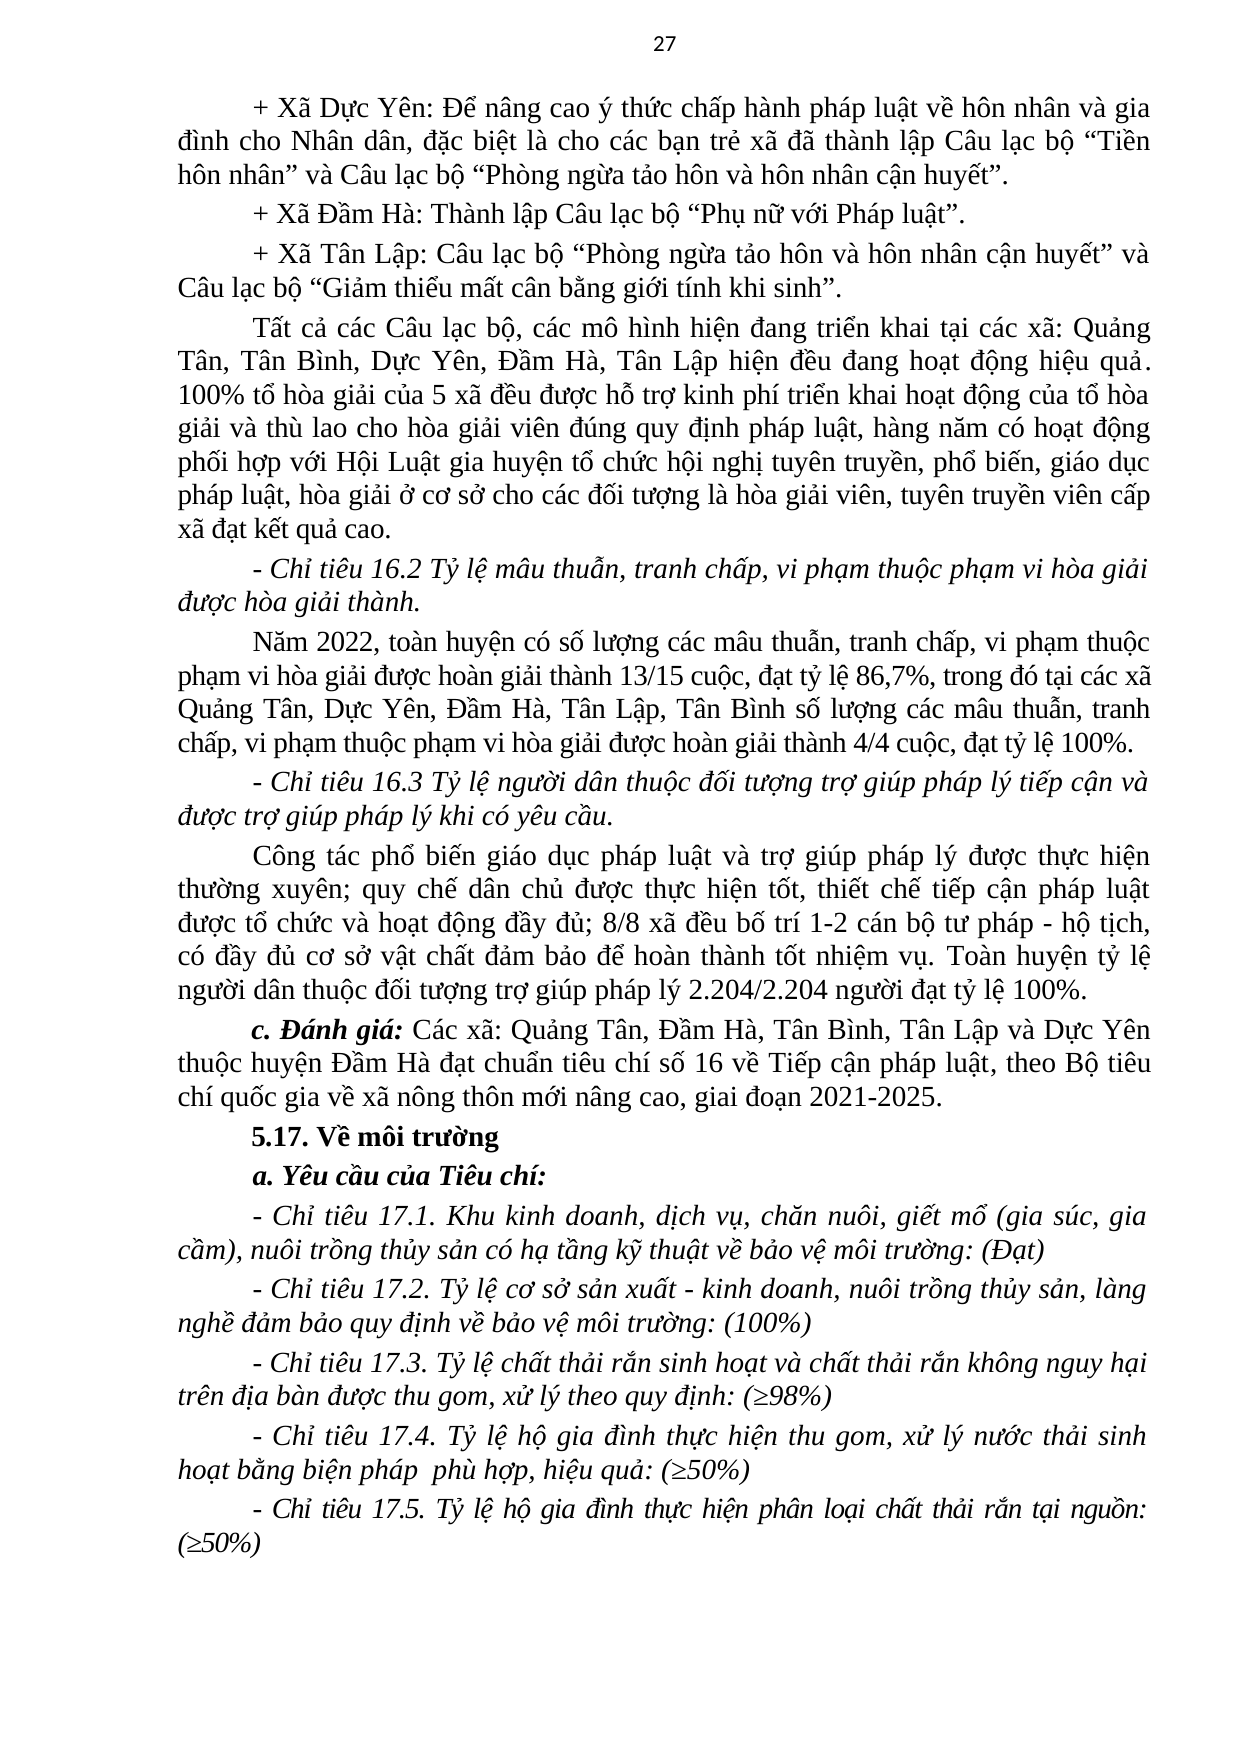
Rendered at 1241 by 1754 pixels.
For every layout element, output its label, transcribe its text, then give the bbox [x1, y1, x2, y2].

text - Chỉ tiêu 17.1. Khu kinh doanh, dịch vụ, chăn nuôi, giết mổ (gia súc, gia cầm), nuôi trồng thủy sản có hạ tầng kỹ thuật về bảo vệ môi trường: (Đạt) [176, 1197, 1153, 1265]
text - Chỉ tiêu 17.3. Tỷ lệ chất thải rắn sinh hoạt và chất thải rắn không nguy hại trên địa bàn được thu gom, xử lý theo quy định: (≥98%) [176, 1344, 1153, 1412]
text - Chỉ tiêu 17.4. Tỷ lệ hộ gia đình thực hiện thu gom, xử lý nước thải sinh hoạt bằng biện pháp phù hợp, hiệu quả: (≥50%) [176, 1417, 1153, 1485]
text 5.17. Về môi trường [176, 1118, 1153, 1152]
text - Chỉ tiêu 16.2 Tỷ lệ mâu thuẫn, tranh chấp, vi phạm thuộc phạm vi hòa giải được hòa giải thành. [176, 550, 1153, 618]
text + Xã Đầm Hà: Thành lập Câu lạc bộ “Phụ nữ với Pháp luật”. [176, 196, 1153, 230]
text + Xã Dực Yên: Để nâng cao ý thức chấp hành pháp luật về hôn nhân và gia đình cho Nhân dân, đặc biệt là cho các bạn trẻ xã đã thành lập Câu lạc bộ “Tiền hôn nhân” và Câu lạc bộ “Phòng ngừa tảo hôn và hôn nhân cận huyết”. [176, 89, 1153, 190]
text - Chỉ tiêu 17.2. Tỷ lệ cơ sở sản xuất - kinh doanh, nuôi trồng thủy sản, làng nghề đảm bảo quy định về bảo vệ môi trường: (100%) [176, 1271, 1153, 1339]
text Công tác phổ biến giáo dục pháp luật và trợ giúp pháp lý được thực hiện thường xuyên; quy chế dân chủ được thực hiện tốt, thiết chế tiếp cận pháp luật được tổ chức và hoạt động đầy đủ; 8/8 xã đều bố trí 1-2 cán bộ tư pháp - hộ tịch, có đầy đủ cơ sở vật chất đảm bảo để hoàn thành tốt nhiệm vụ. Toàn huyện tỷ lệ người dân thuộc đối tượng trợ giúp pháp lý 2.204/2.204 người đạt tỷ lệ 100%. [176, 837, 1153, 1006]
text a. Yêu cầu của Tiêu chí: [176, 1157, 1153, 1192]
text - Chỉ tiêu 17.5. Tỷ lệ hộ gia đình thực hiện phân loại chất thải rắn tại nguồn: (≥50%) [176, 1491, 1153, 1624]
text + Xã Tân Lập: Câu lạc bộ “Phòng ngừa tảo hôn và hôn nhân cận huyết” và Câu lạc bộ “Giảm thiểu mất cân bằng giới tính khi sinh”. [176, 235, 1153, 303]
text c. Đánh giá: Các xã: Quảng Tân, Đầm Hà, Tân Bình, Tân Lập và Dực Yên thuộc huyện Đầm Hà đạt chuẩn tiêu chí số 16 về Tiếp cận pháp luật, theo Bộ tiêu chí quốc gia về xã nông thôn mới nâng cao, giai đoạn 2021-2025. [176, 1011, 1153, 1112]
text - Chỉ tiêu 16.3 Tỷ lệ người dân thuộc đối tượng trợ giúp pháp lý tiếp cận và được trợ giúp pháp lý khi có yêu cầu. [176, 763, 1153, 832]
text Năm 2022, toàn huyện có số lượng các mâu thuẫn, tranh chấp, vi phạm thuộc phạm vi hòa giải được hoàn giải thành 13/15 cuộc, đạt tỷ lệ 86,7%, trong đó tại các xã Quảng Tân, Dực Yên, Đầm Hà, Tân Lập, Tân Bình số lượng các mâu thuẫn, tranh chấp, vi phạm thuộc phạm vi hòa giải được hoàn giải thành 4/4 cuộc, đạt tỷ lệ 100%. [176, 623, 1153, 758]
text Tất cả các Câu lạc bộ, các mô hình hiện đang triển khai tại các xã: Quảng Tân, Tân Bình, Dực Yên, Đầm Hà, Tân Lập hiện đều đang hoạt động hiệu quả. 100% tổ hòa giải của 5 xã đều được hỗ trợ kinh phí triển khai hoạt động của tổ hòa giải và thù lao cho hòa giải viên đúng quy định pháp luật, hàng năm có hoạt động phối hợp với Hội Luật gia huyện tổ chức hội nghị tuyên truyền, phổ biến, giáo dục pháp luật, hòa giải ở cơ sở cho các đối tượng là hòa giải viên, tuyên truyền viên cấp xã đạt kết quả cao. [176, 309, 1153, 544]
